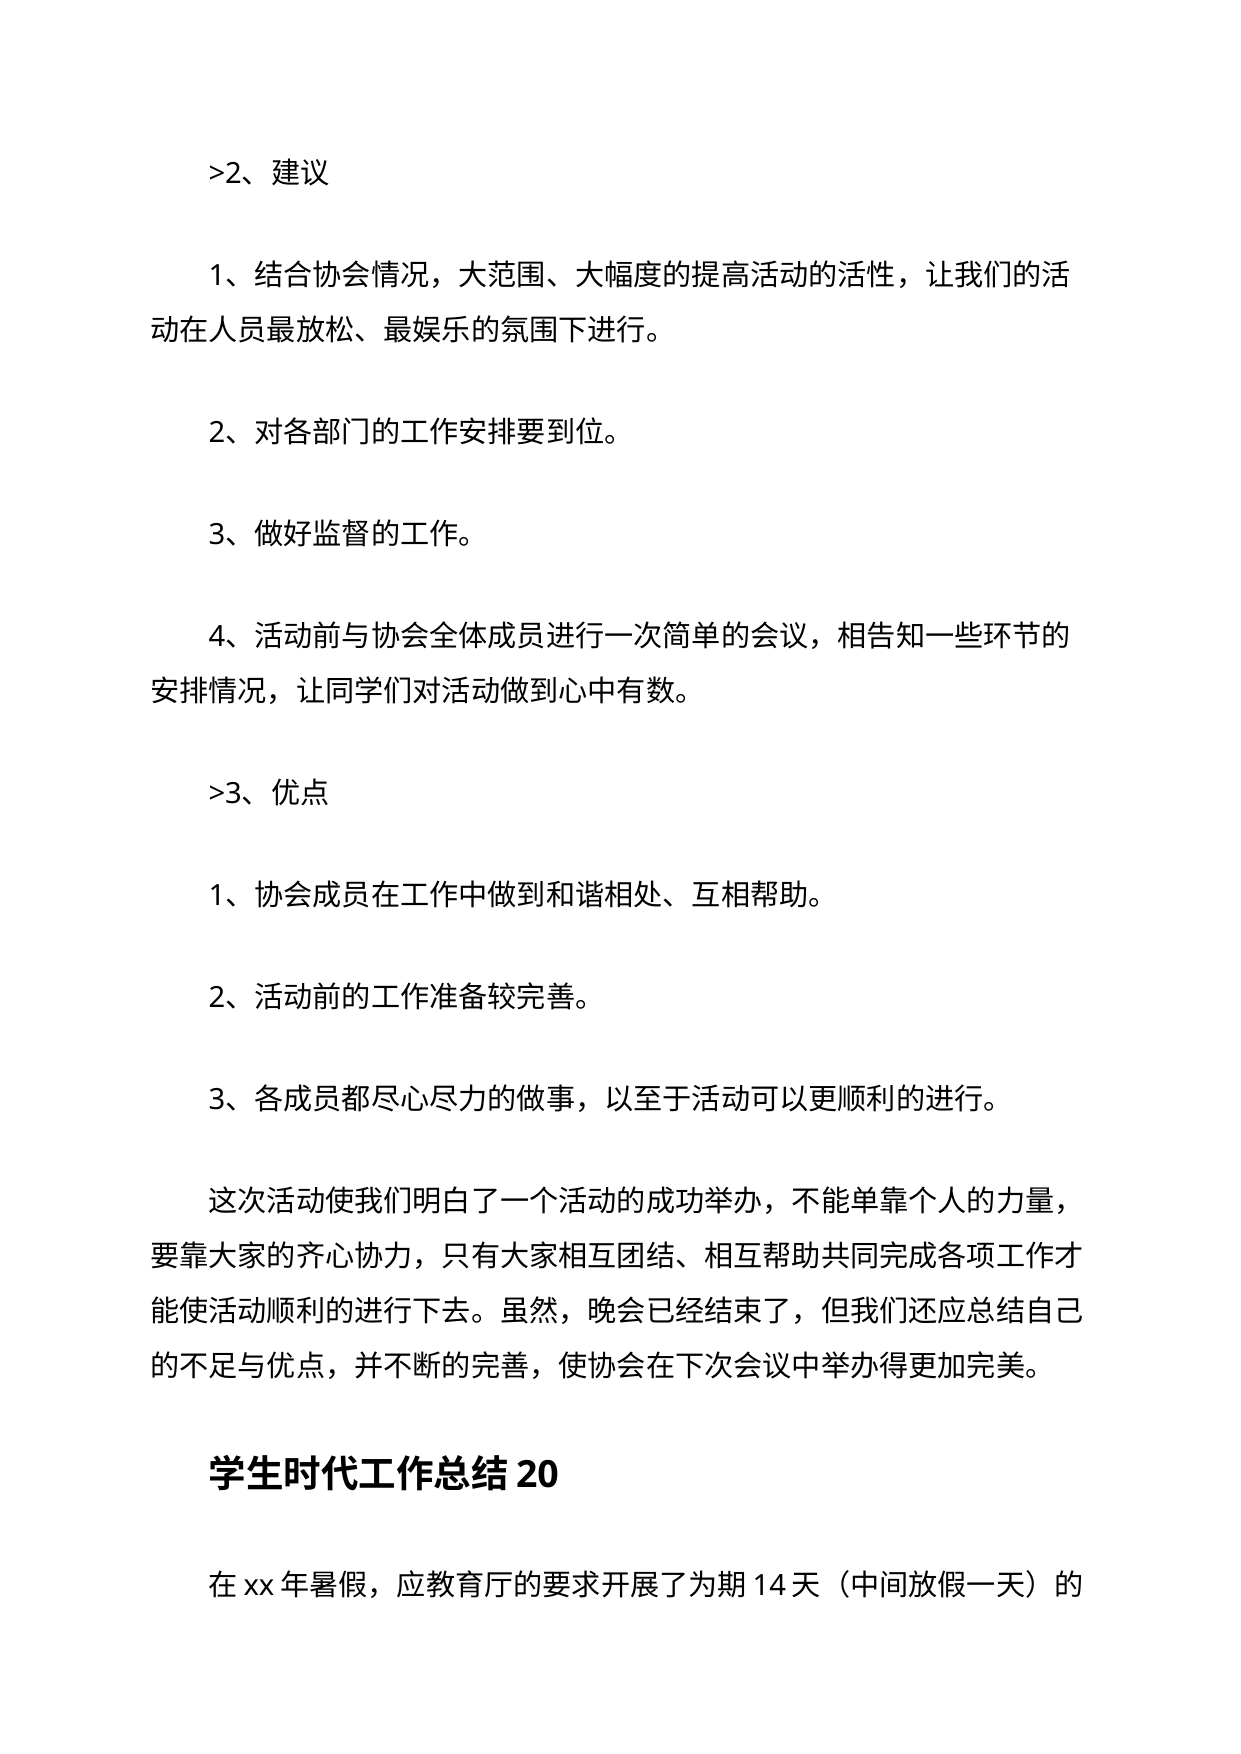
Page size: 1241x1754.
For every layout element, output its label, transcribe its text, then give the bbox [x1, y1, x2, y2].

text 2、对各部门的工作安排要到位。 [150, 409, 1090, 451]
text 学生时代工作总结20 [150, 1444, 1090, 1498]
text 3、各成员都尽心尽力的做事，以至于活动可以更顺利的进行。 [150, 1075, 1090, 1118]
text 这次活动使我们明白了一个活动的成功举办，不能单靠个人的力量，要靠大家的齐心协力，只有大家相互团结、相互帮助共同完成各项工作才能使活动顺利的进行下去。虽然，晚会已经结束了，但我们还应总结自己的不足与优点，并不断的完善，使协会在下次会议中举办得更加完美。 [150, 1177, 1090, 1384]
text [150, 1561, 1090, 1604]
text >3、优点 [150, 769, 1090, 812]
text 4、活动前与协会全体成员进行一次简单的会议，相告知一些环节的安排情况，让同学们对活动做到心中有数。 [150, 613, 1090, 710]
text 3、做好监督的工作。 [150, 511, 1090, 553]
text 2、活动前的工作准备较完善。 [150, 973, 1090, 1016]
text 1、协会成员在工作中做到和谐相处、互相帮助。 [150, 871, 1090, 914]
text >2、建议 [150, 150, 1090, 192]
text 1、结合协会情况，大范围、大幅度的提高活动的活性，让我们的活动在人员最放松、最娱乐的氛围下进行。 [150, 252, 1090, 349]
